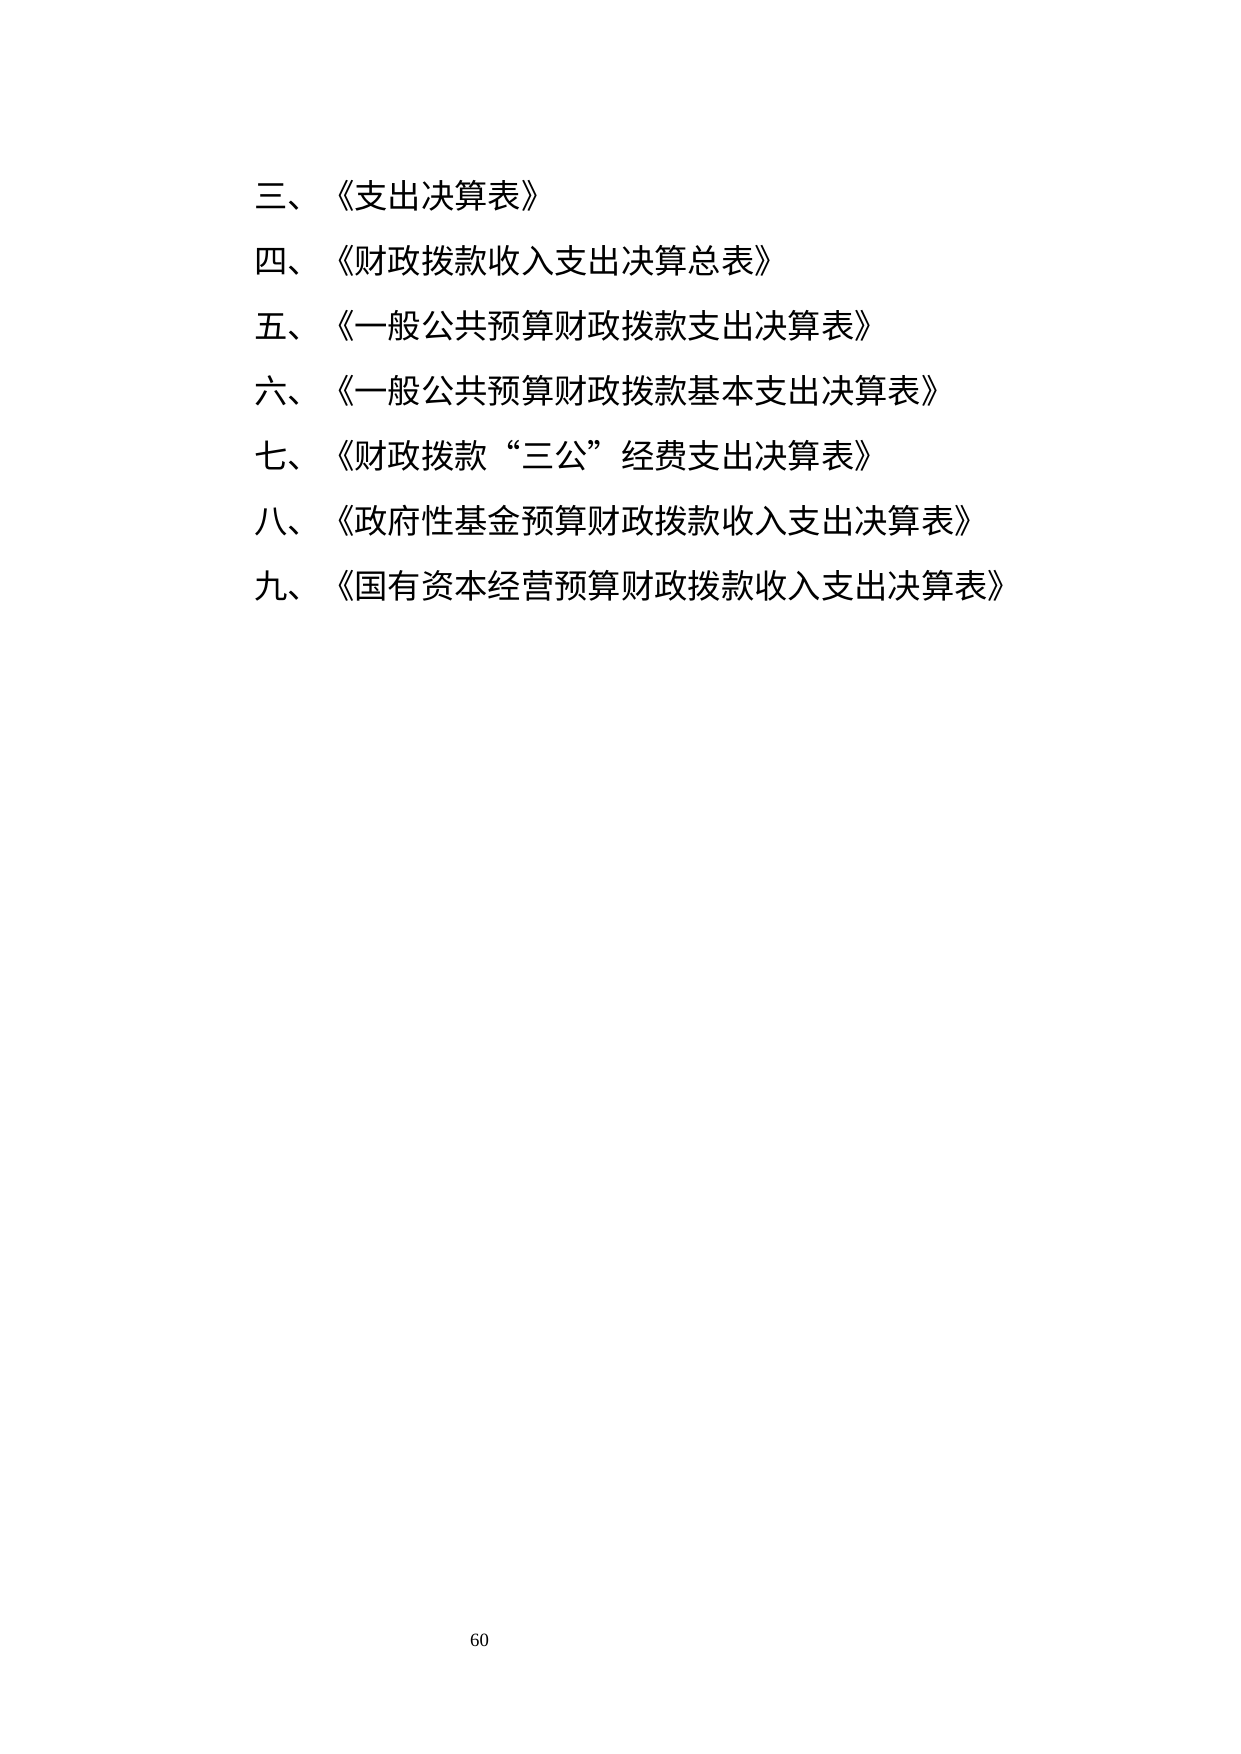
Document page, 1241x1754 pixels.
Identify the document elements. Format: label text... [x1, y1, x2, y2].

text 八、《政府性基金预算财政拨款收入支出决算表》 [187, 487, 1053, 552]
text 四、《财政拨款收入支出决算总表》 [187, 227, 1053, 292]
text 三、《支出决算表》 [187, 162, 1053, 227]
text 六、《一般公共预算财政拨款基本支出决算表》 [187, 357, 1053, 422]
text 五、《一般公共预算财政拨款支出决算表》 [187, 292, 1053, 357]
text 七、《财政拨款“三公”经费支出决算表》 [187, 422, 1053, 487]
text 九、《国有资本经营预算财政拨款收入支出决算表》 [187, 552, 1053, 617]
